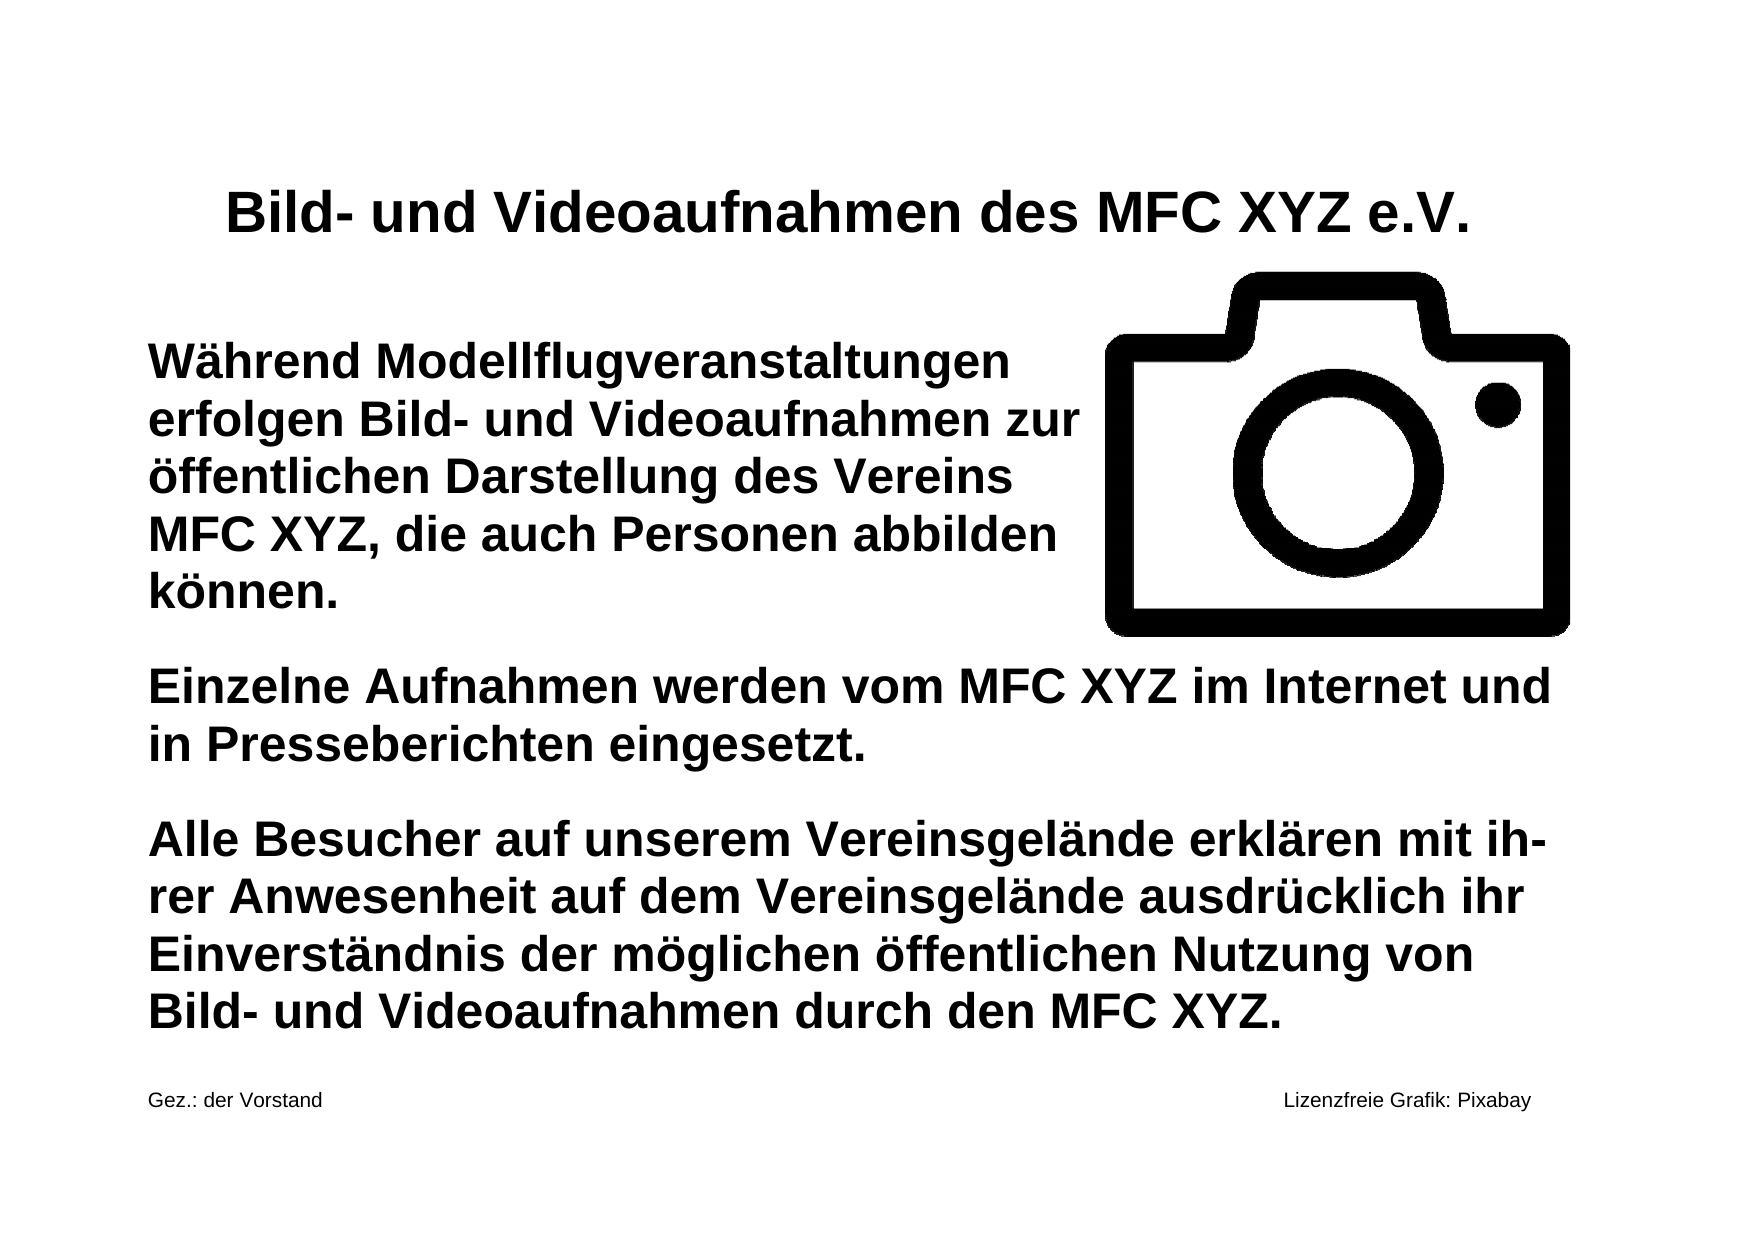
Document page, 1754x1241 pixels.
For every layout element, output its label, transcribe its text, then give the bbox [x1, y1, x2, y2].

picture [1103, 271, 1571, 637]
text Einzelne Aufnahmen werden vom MFC XYZ im Internet und in Presseberichten eingesetzt. [148, 657, 1581, 772]
text Gez.: der Vorstand Lizenzfreie Grafik: Pixabay [148, 1088, 1581, 1112]
text Bild- und Videoaufnahmen des MFC XYZ e.V. [225, 177, 1581, 244]
text Während Modellflugveranstaltungen erfolgen Bild- und Videoaufnahmen zur öffentlichen Darstellung des Vereins MFC XYZ, die auch Personen abbilden können. [148, 332, 1083, 619]
text Alle Besucher auf unserem Vereinsgelände erklären mit ih- rer Anwesenheit auf dem Vereinsgelände ausdrücklich ihr Einverständnis der möglichen öffentlichen Nutzung von Bild- und Videoaufnahmen durch den MFC XYZ. [148, 809, 1550, 1039]
